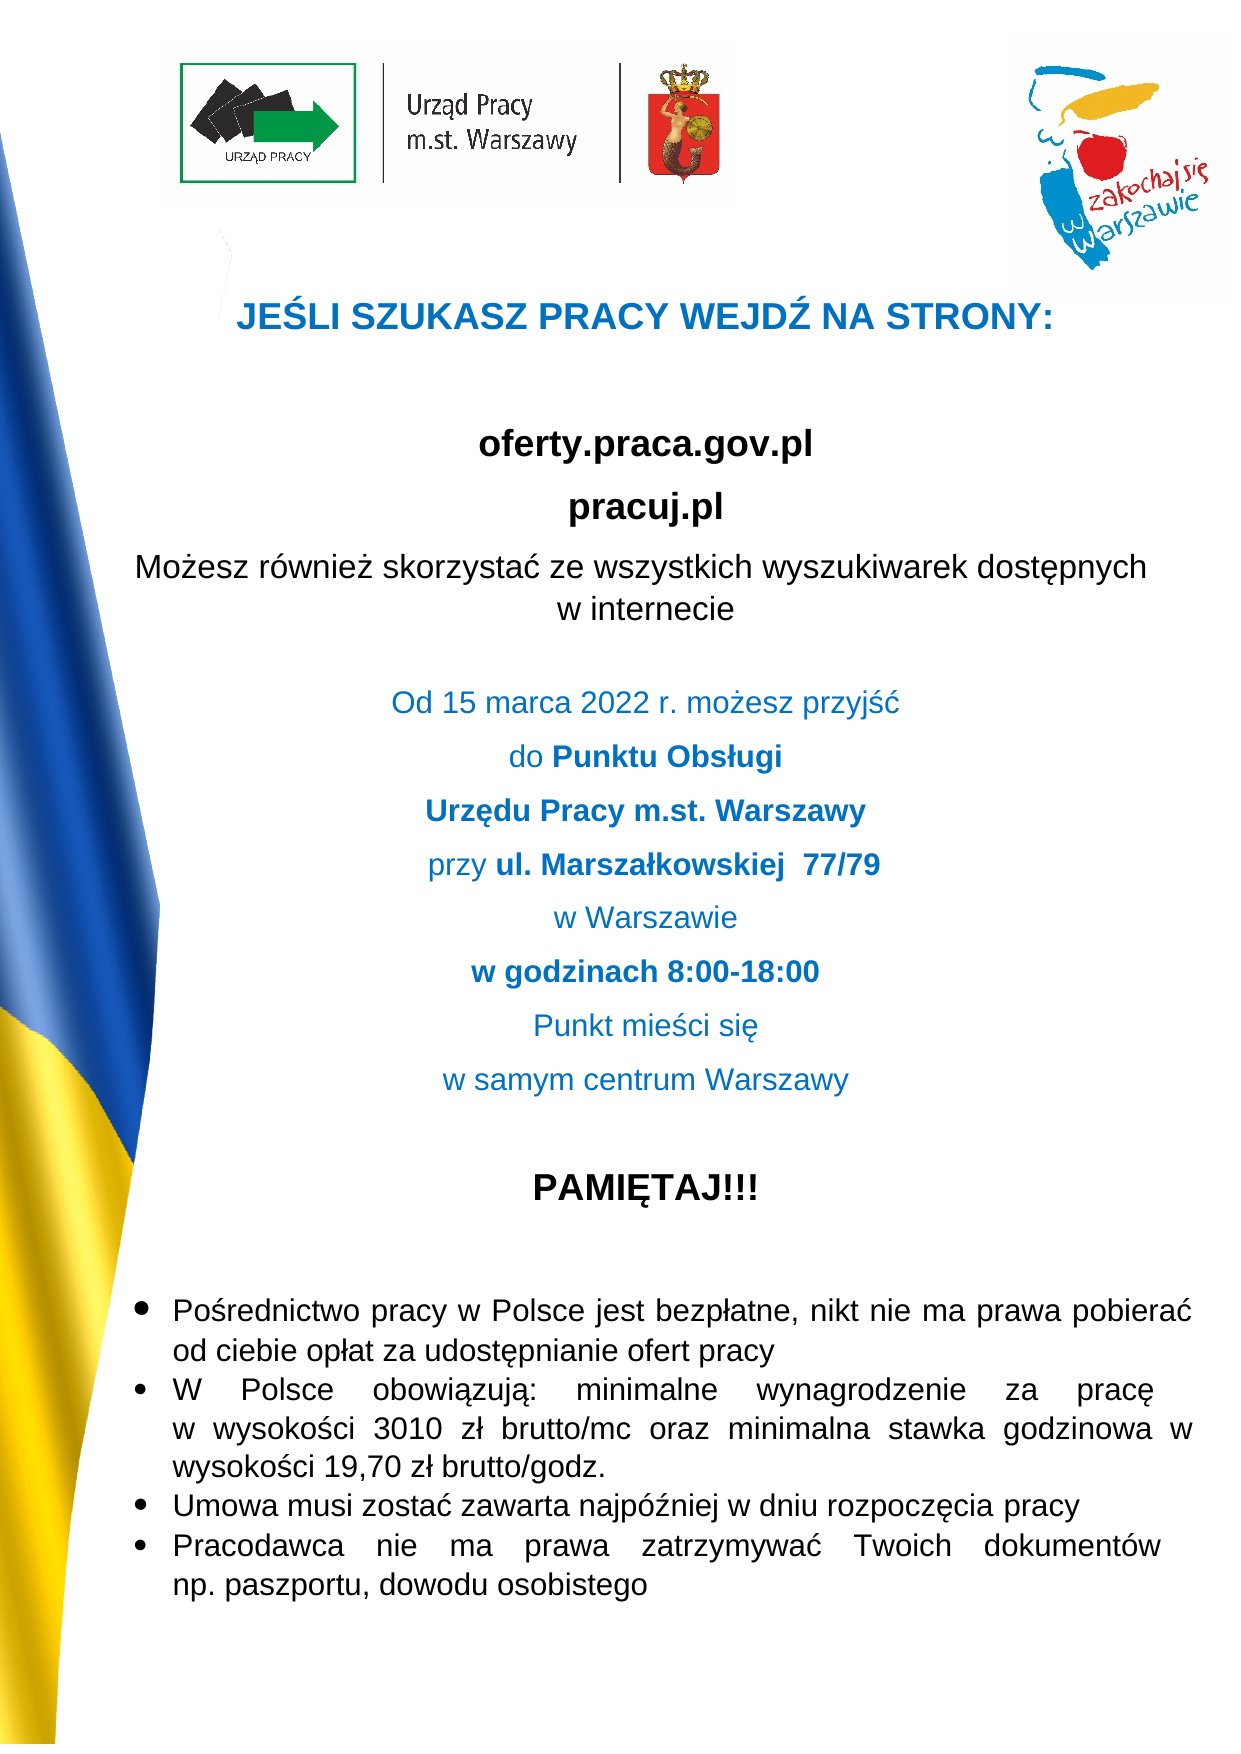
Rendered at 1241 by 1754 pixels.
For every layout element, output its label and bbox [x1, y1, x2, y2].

picture [0, 0, 739, 1744]
picture [730, 1353, 738, 1359]
picture [733, 439, 739, 453]
picture [1004, 31, 1233, 303]
